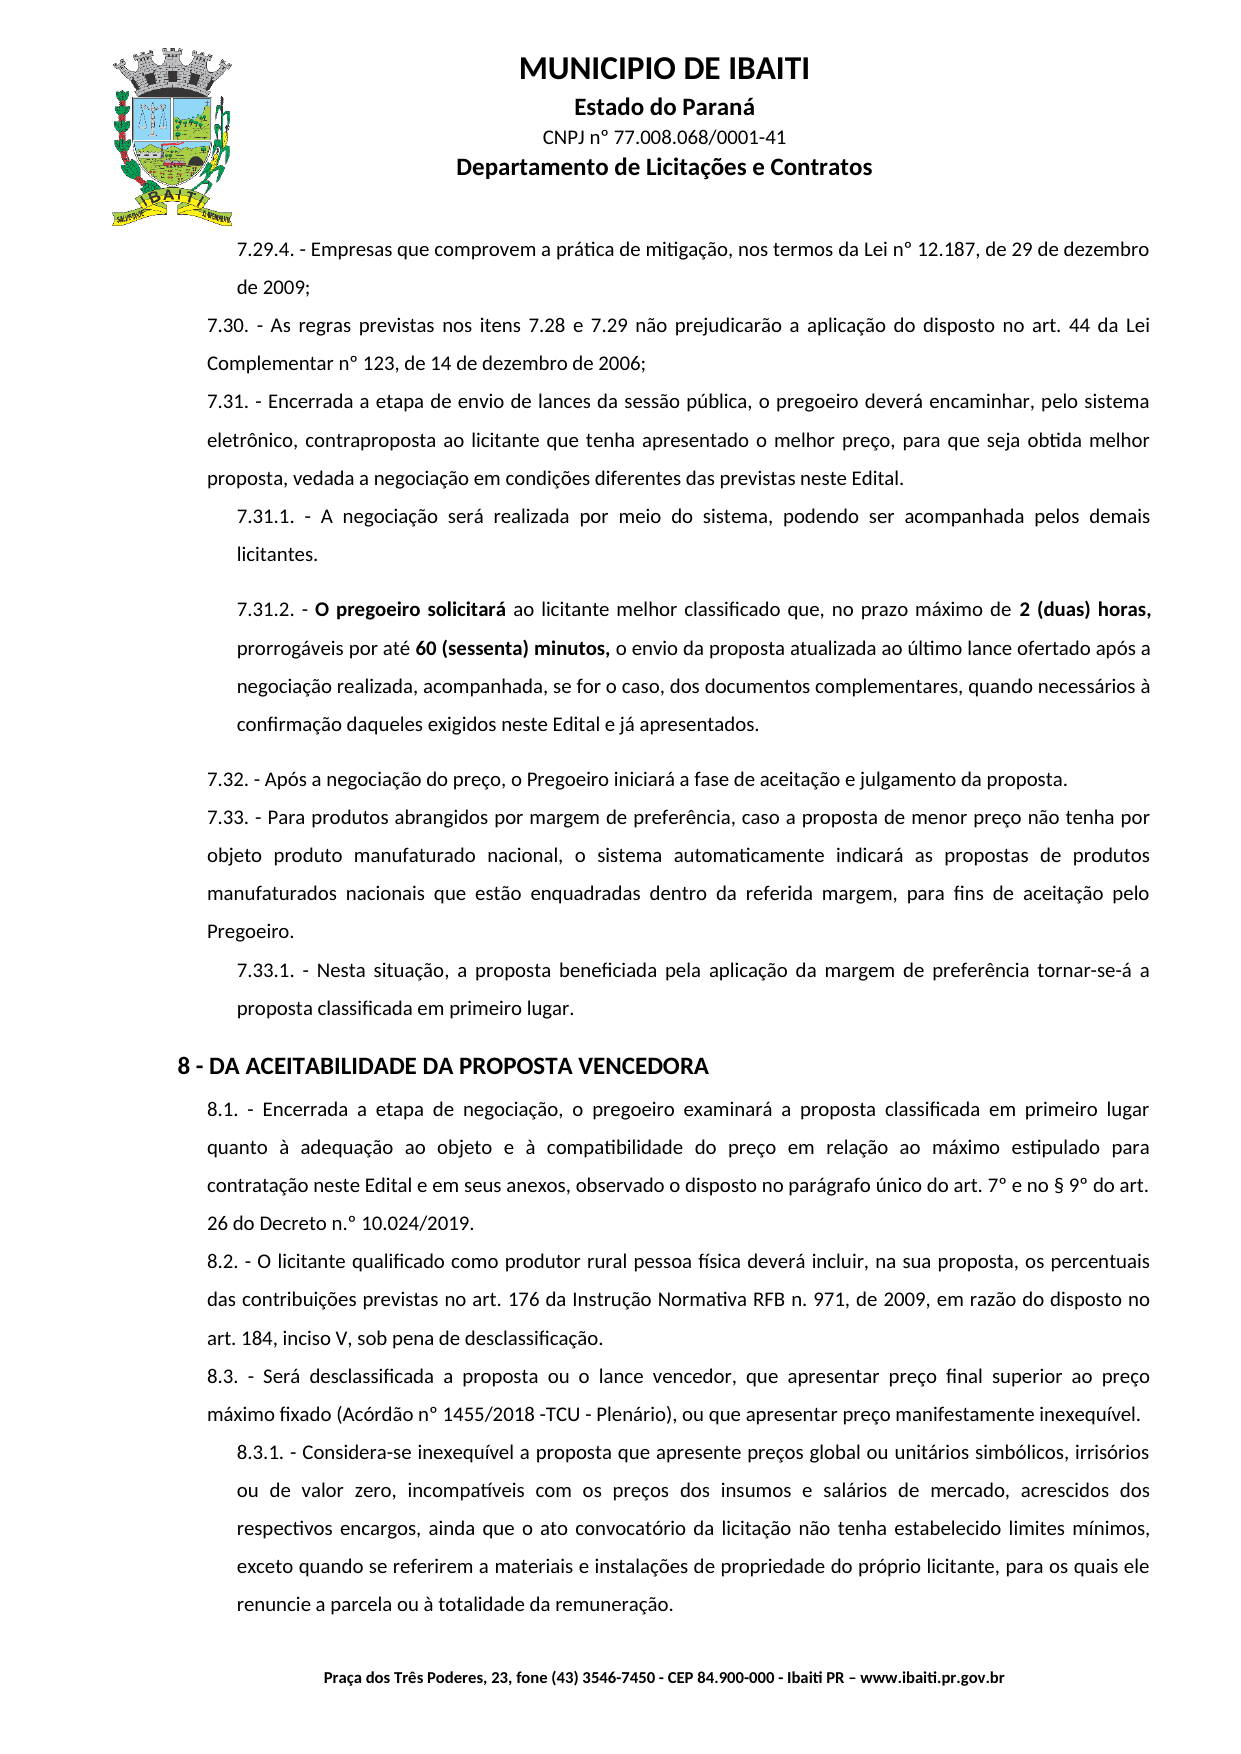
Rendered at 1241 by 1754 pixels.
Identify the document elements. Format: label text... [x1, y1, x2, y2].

text 8.2. - O licitante qualificado como produtor rural pessoa física deverá incluir, na sua proposta, os percentuais das contribuições previstas no art. 176 da Instrução Normativa RFB n. 971, de 2009, em razão do disposto no art. 184, inciso V, sob pena de desclassificação. [207, 1248, 1152, 1350]
text 7.29.4. - Empresas que comprovem a prática de mitigação, nos termos da Lei nº 12.187, de 29 de dezembro de 2009; [237, 236, 1152, 300]
text 7.31.1. - A negociação será realizada por meio do sistema, podendo ser acompanhada pelos demais licitantes. [237, 503, 1152, 567]
picture [102, 48, 244, 226]
text 8.1. - Encerrada a etapa de negociação, o pregoeiro examinará a proposta classificada em primeiro lugar quanto à adequação ao objeto e à compatibilidade do preço em relação ao máximo estipulado para contratação neste Edital e em seus anexos, observado o disposto no parágrafo único do art. 7º e no § 9º do art. 26 do Decreto n.º 10.024/2019. [207, 1096, 1152, 1236]
text 7.30. - As regras previstas nos itens 7.28 e 7.29 não prejudicarão a aplicação do disposto no art. 44 da Lei Complementar nº 123, de 14 de dezembro de 2006; [207, 312, 1152, 376]
text 8.3.1. - Considera-se inexequível a proposta que apresente preços global ou unitários simbólicos, irrisórios ou de valor zero, incompatíveis com os preços dos insumos e salários de mercado, acrescidos dos respectivos encargos, ainda que o ato convocatório da licitação não tenha estabelecido limites mínimos, exceto quando se referirem a materiais e instalações de propriedade do próprio licitante, para os quais ele renuncie a parcela ou à totalidade da remuneração. [237, 1439, 1152, 1617]
text 7.33. - Para produtos abrangidos por margem de preferência, caso a proposta de menor preço não tenha por objeto produto manufaturado nacional, o sistema automaticamente indicará as propostas de produtos manufaturados nacionais que estão enquadradas dentro da referida margem, para fins de aceitação pelo Pregoeiro. [207, 804, 1152, 944]
text 7.33.1. - Nesta situação, a proposta beneficiada pela aplicação da margem de preferência tornar-se-á a proposta classificada em primeiro lugar. [237, 957, 1152, 1020]
text 7.32. - Após a negociação do preço, o Pregoeiro iniciará a fase de aceitação e julgamento da proposta. [207, 766, 1152, 792]
text 7.31. - Encerrada a etapa de envio de lances da sessão pública, o pregoeiro deverá encaminhar, pelo sistema eletrônico, contraproposta ao licitante que tenha apresentado o melhor preço, para que seja obtida melhor proposta, vedada a negociação em condições diferentes das previstas neste Edital. [207, 389, 1152, 490]
text 7.31.2. - O pregoeiro solicitará ao licitante melhor classificado que, no prazo máximo de 2 (duas) horas, prorrogáveis por até 60 (sessenta) minutos, o envio da proposta atualizada ao último lance ofertado após a negociação realizada, acompanhada, se for o caso, dos documentos complementares, quando necessários à confirmação daqueles exigidos neste Edital e já apresentados. [237, 597, 1152, 736]
text 8 - DA ACEITABILIDADE DA PROPOSTA VENCEDORA [177, 1050, 1152, 1081]
text 8.3. - Será desclassificada a proposta ou o lance vencedor, que apresentar preço final superior ao preço máximo fixado (Acórdão nº 1455/2018 -TCU - Plenário), ou que apresentar preço manifestamente inexequível. [207, 1363, 1152, 1426]
